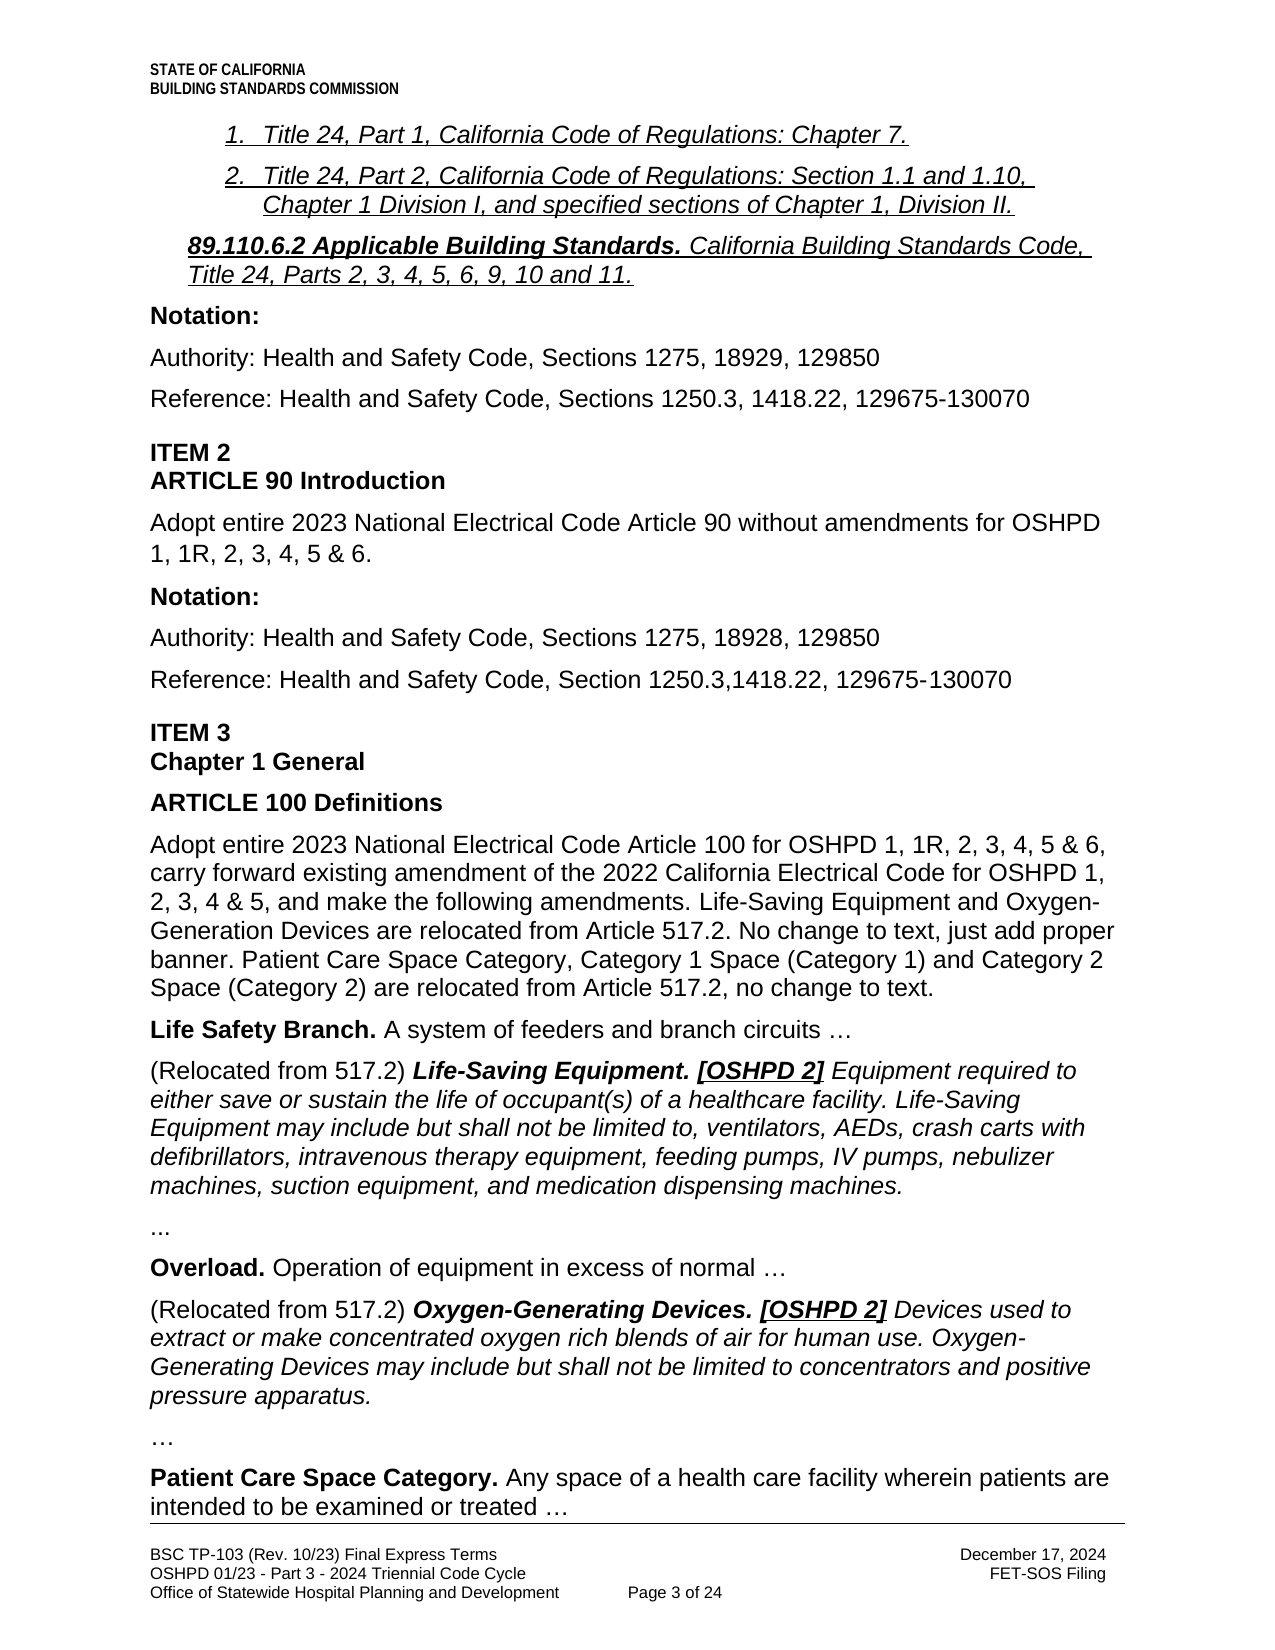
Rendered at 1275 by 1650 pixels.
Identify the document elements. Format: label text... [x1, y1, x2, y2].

text Reference: Health and Safety Code, Section 1250.3,1418.22, 129675-130070 [150, 664, 1125, 693]
text Reference: Health and Safety Code, Sections 1250.3, 1418.22, 129675-130070 [150, 384, 1125, 412]
text ARTICLE 100 Definitions [150, 788, 1125, 817]
text Overload. Operation of equipment in excess of normal … [150, 1253, 1125, 1282]
text (Relocated from 517.2) Oxygen-Generating Devices. [OSHPD 2] Devices used to extract or make concentrated oxygen rich blends of air for human use. Oxygen-Generating Devices may include but shall not be limited to concentrators and positive pressure apparatus. [150, 1294, 1125, 1409]
subtitle Notation: [150, 582, 1125, 611]
text (Relocated from 517.2) Life-Saving Equipment. [OSHPD 2] Equipment required to either save or sustain the life of occupant(s) of a healthcare facility. Life-Saving Equipment may include but shall not be limited to, ventilators, AEDs, crash carts with defibrillators, intravenous therapy equipment, feeding pumps, IV pumps, nebulizer machines, suction equipment, and medication dispensing machines. [150, 1056, 1125, 1199]
text Adopt entire 2023 National Electrical Code Article 90 without amendments for OSHPD 1, 1R, 2, 3, 4, 5 & 6. [150, 507, 1125, 567]
text 2. Title 24, Part 2, California Code of Regulations: Section 1.1 and 1.10, Chapter 1 Division I, and specified sections of Chapter 1, Division II. [225, 161, 1125, 219]
subtitle ITEM 2 ARTICLE 90 Introduction [150, 437, 1125, 495]
text Patient Care Space Category. Any space of a health care facility wherein patients are intended to be examined or treated … [150, 1463, 1125, 1521]
subtitle ITEM 3 Chapter 1 General [150, 718, 1125, 776]
list 1. Title 24, Part 1, California Code of Regulations: Chapter 7. [225, 120, 1125, 149]
text Authority: Health and Safety Code, Sections 1275, 18928, 129850 [150, 623, 1125, 652]
text 89.110.6.2 Applicable Building Standards. California Building Standards Code, Title 24, Parts 2, 3, 4, 5, 6, 9, 10 and 11. [187, 231, 1125, 289]
text Adopt entire 2023 National Electrical Code Article 100 for OSHPD 1, 1R, 2, 3, 4, 5 & 6, carry forward existing amendment of the 2022 California Electrical Code for OSHPD 1, 2, 3, 4 & 5, and make the following amendments. Life-Saving Equipment and Oxygen-Generation Devices are relocated from Article 517.2. No change to text, just add proper banner. Patient Care Space Category, Category 1 Space (Category 1) and Category 2 Space (Category 2) are relocated from Article 517.2, no change to text. [150, 829, 1125, 1002]
text ... [150, 1212, 1125, 1241]
subtitle Notation: [150, 301, 1125, 330]
text Life Safety Branch. A system of feeders and branch circuits … [150, 1014, 1125, 1043]
text Authority: Health and Safety Code, Sections 1275, 18929, 129850 [150, 342, 1125, 371]
text … [150, 1422, 1125, 1451]
